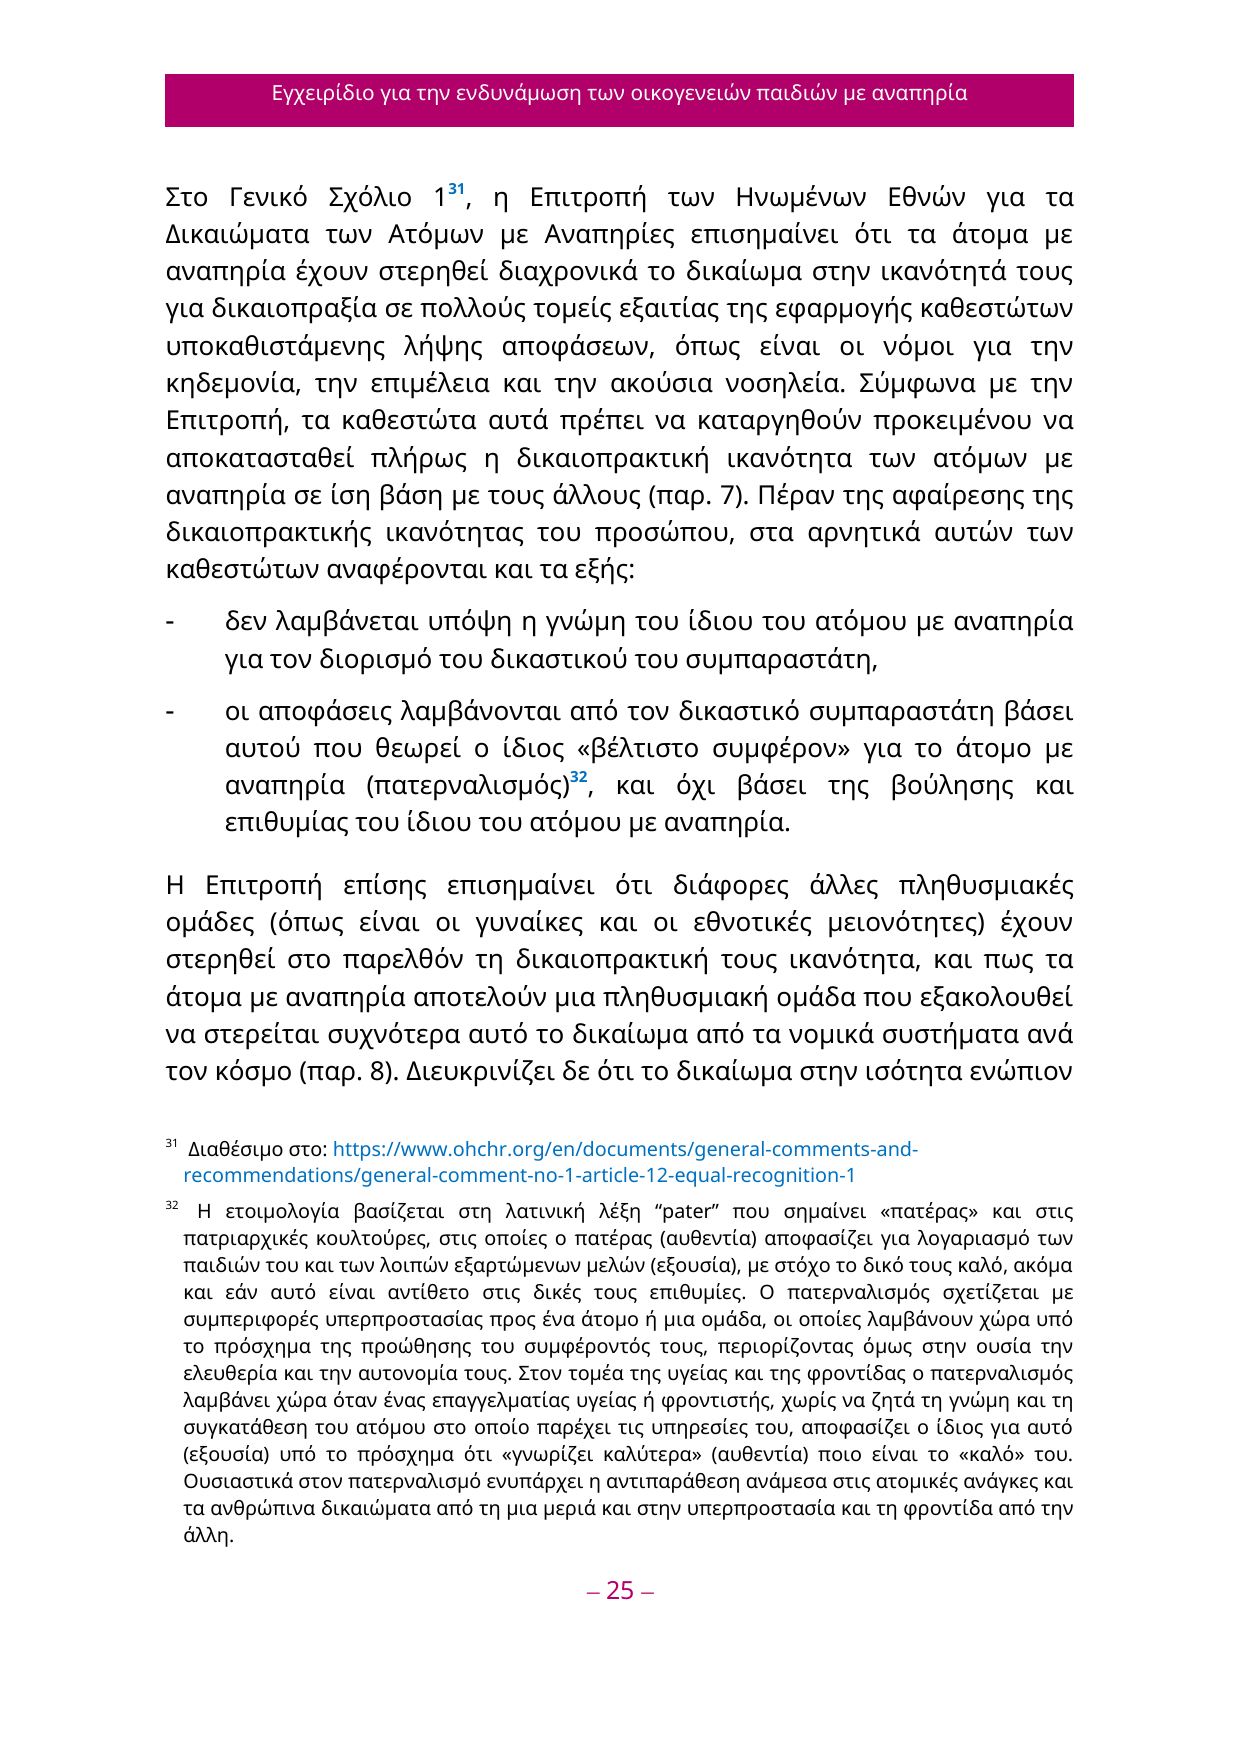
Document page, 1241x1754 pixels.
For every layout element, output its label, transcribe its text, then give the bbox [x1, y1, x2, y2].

list οι αποφάσεις λαμβάνονται από τον δικαστικό συμπαραστάτη βάσει αυτού που θεωρεί ο ίδιος «βέλτιστο συμφέρον» για το άτομο με αναπηρία (πατερναλισμός), και όχι βάσει της βούλησης και επιθυμίας του ίδιου του ατόμου με αναπηρία. [165, 692, 1075, 839]
list δεν λαμβάνεται υπόψη η γνώμη του ίδιου του ατόμου με αναπηρία για τον διορισμό του δικαστικού του συμπαραστάτη, [165, 603, 1075, 676]
text H Επιτροπή επίσης επισημαίνει ότι διάφορες άλλες πληθυσμιακές ομάδες (όπως είναι οι γυναίκες και οι εθνοτικές μειονότητες) έχουν στερηθεί στο παρελθόν τη δικαιοπρακτική τους ικανότητα, και πως τα άτομα με αναπηρία αποτελούν μια πληθυσμιακή ομάδα που εξακολουθεί να στερείται συχνότερα αυτό το δικαίωμα από τα νομικά συστήματα ανά τον κόσμο (παρ. 8). Διευκρινίζει δε ότι το δικαίωμα στην ισότητα ενώπιον στον νόμο συνεπάγεται ότι η δικαιοπρακτική ικανότητα είναι μια καθολική ιδιότητα, εγγενής σε όλα τα άτομα, και πως πρέπει να εφαρμόζεται στα άτομα με αναπηρία σε ίση βάση με τους άλλους (παρ. 8). [165, 866, 1075, 1088]
text Στο Γενικό Σχόλιο 1, η Επιτροπή των Ηνωμένων Εθνών για τα Δικαιώματα των Ατόμων με Αναπηρίες επισημαίνει ότι τα άτομα με αναπηρία έχουν στερηθεί διαχρονικά το δικαίωμα στην ικανότητά τους για δικαιοπραξία σε πολλούς τομείς εξαιτίας της εφαρμογής καθεστώτων υποκαθιστάμενης λήψης αποφάσεων, όπως είναι οι νόμοι για την κηδεμονία, την επιμέλεια και την ακούσια νοσηλεία. Σύμφωνα με την Επιτροπή, τα καθεστώτα αυτά πρέπει να καταργηθούν προκειμένου να αποκατασταθεί πλήρως η δικαιοπρακτική ικανότητα των ατόμων με αναπηρία σε ίση βάση με τους άλλους (παρ. 7). Πέραν της αφαίρεσης της δικαιοπρακτικής ικανότητας του προσώπου, στα αρνητικά αυτών των καθεστώτων αναφέρονται και τα εξής: [165, 178, 1075, 587]
